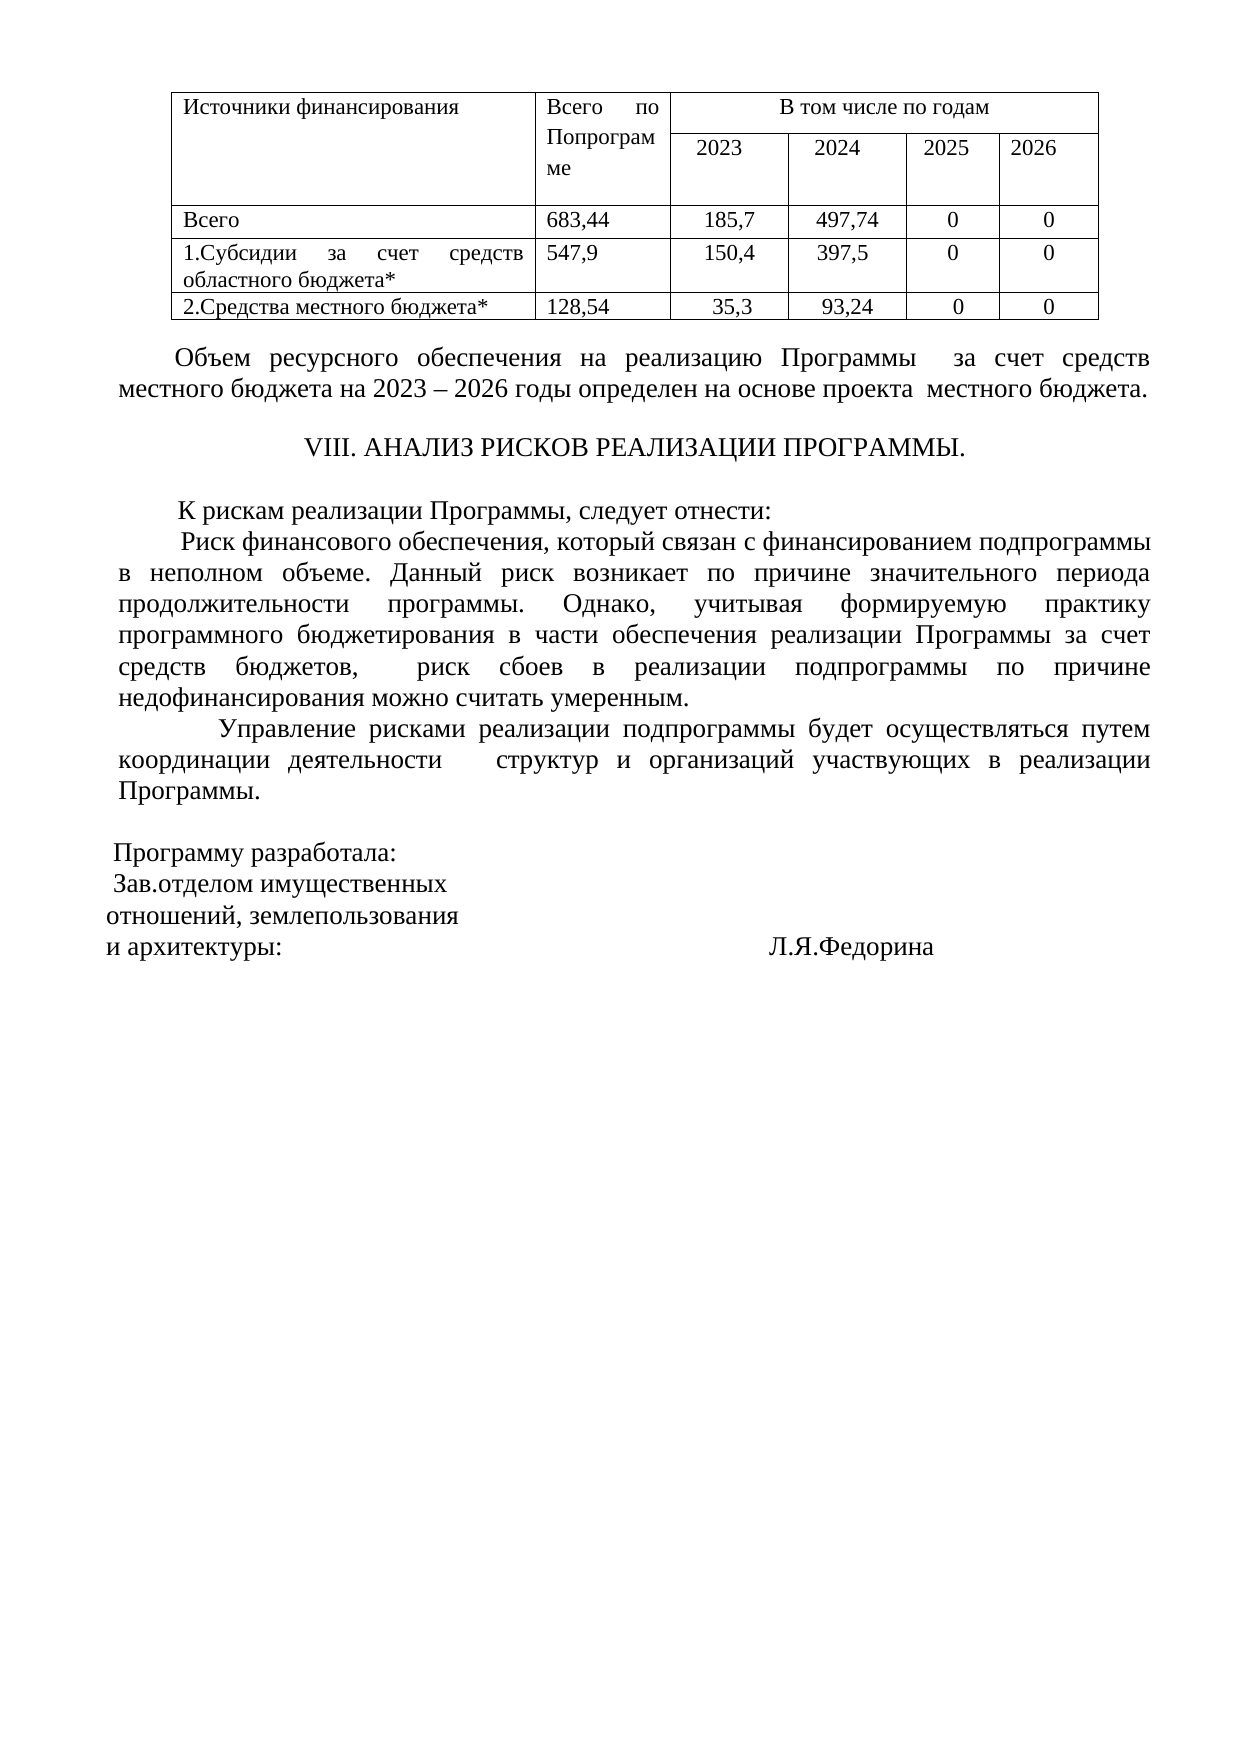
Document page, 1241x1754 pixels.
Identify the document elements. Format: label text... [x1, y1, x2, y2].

table_cell 1.Субсидии за счет средств областного бюджета* [172, 239, 535, 292]
table_cell 547,9 [536, 239, 670, 292]
table_header Всего по Попрограмме [536, 93, 670, 205]
table_cell 0 [907, 206, 999, 238]
text Объем ресурсного обеспечения на реализацию Программы за счет средств местного бюджета на 2023 – 2026 годы определен на основе проекта местного бюджета. [118, 74, 1152, 403]
table_cell 2024 [789, 134, 906, 205]
table_cell 185,7 [671, 206, 788, 238]
table_cell 2025 [907, 134, 999, 205]
text Риск финансового обеспечения, который связан с финансированием подпрограммы в неполном объеме. Данный риск возникает по причине значительного периода продолжительности программы. Однако, учитывая формируемую практику программного бюджетирования в части обеспечения реализации Программы за счет средств бюджетов, риск сбоев в реализации подпрограммы по причине недофинансирования можно считать умеренным. [118, 525, 1152, 712]
table_cell 683,44 [536, 206, 670, 238]
text и архитектуры: Л.Я.Федорина [99, 930, 1152, 961]
table_cell 497,74 [789, 206, 906, 238]
table_cell Всего [172, 206, 535, 238]
table_cell 128,54 [536, 293, 670, 319]
table_cell 93,24 [789, 293, 906, 319]
table_cell 150,4 [671, 239, 788, 292]
table_cell 0 [907, 239, 999, 292]
table_header В том числе по годам [671, 93, 1098, 133]
table_cell 0 [907, 293, 999, 319]
table_cell 0 [1000, 239, 1098, 292]
table_cell 397,5 [789, 239, 906, 292]
text К рискам реализации Программы, следует отнести: [118, 494, 1152, 525]
text VIII. АНАЛИЗ РИСКОВ РЕАЛИЗАЦИИ ПРОГРАММЫ. [118, 432, 1152, 463]
table_cell 2.Средства местного бюджета* [172, 293, 535, 319]
text Управление рисками реализации подпрограммы будет осуществляться путем координации деятельности структур и организаций участвующих в реализации Программы. [118, 712, 1152, 805]
text Программу разработала: [99, 836, 1152, 868]
table_cell 2023 [671, 134, 788, 205]
text Зав.отделом имущественных [99, 868, 1152, 899]
table_cell 35,3 [671, 293, 788, 319]
table_cell 2026 [1000, 134, 1098, 205]
table_cell 0 [1000, 206, 1098, 238]
table_cell 0 [1000, 293, 1098, 319]
table_header Источники финансирования [172, 93, 535, 205]
text отношений, землепользования [99, 899, 1152, 930]
